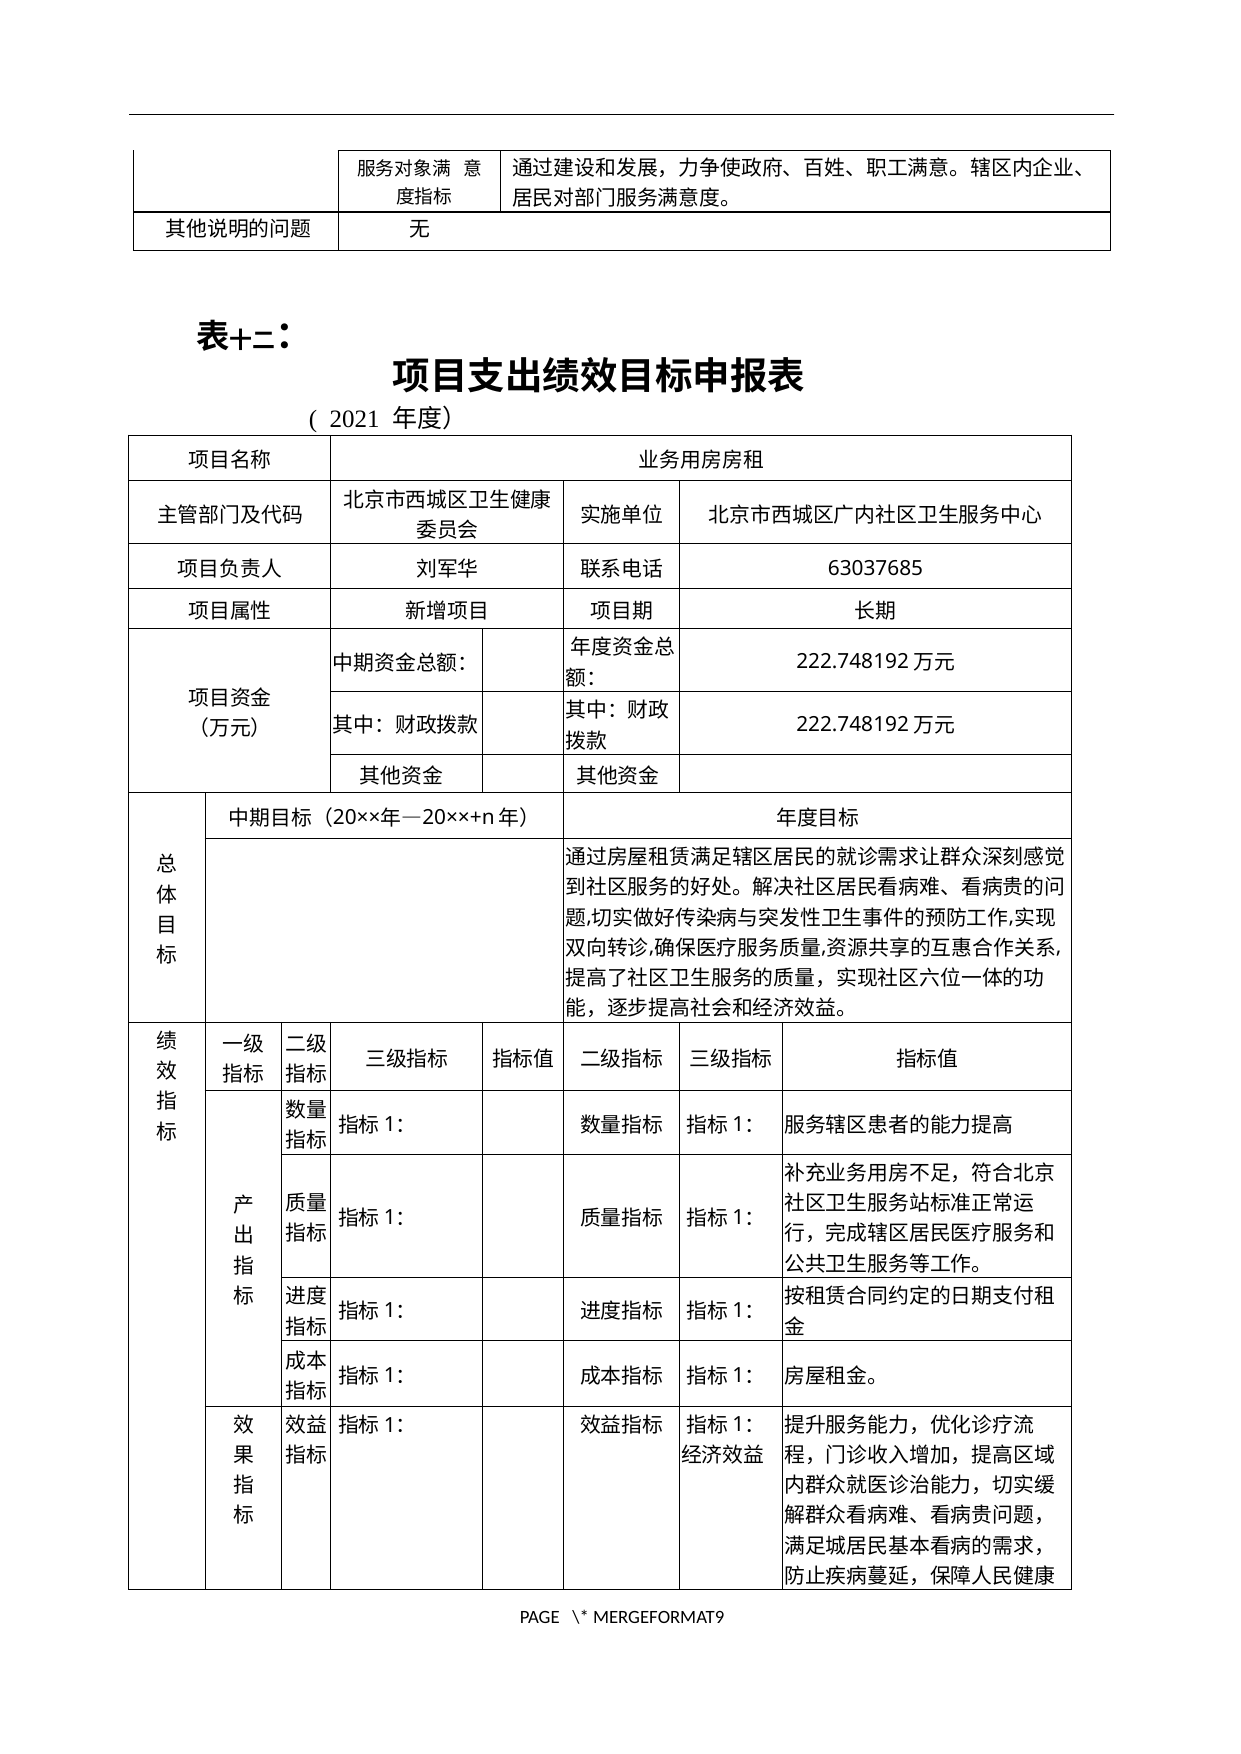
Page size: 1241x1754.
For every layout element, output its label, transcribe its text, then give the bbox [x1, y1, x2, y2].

table_cell 按租赁合同约定的日期支付租金 [783, 1278, 1071, 1340]
table_cell 主管部门及代码 [129, 481, 330, 543]
table_cell 效益指标 [282, 1407, 330, 1589]
table_cell [501, 213, 1110, 250]
table_cell [206, 839, 563, 1022]
table_cell 数量指标 [564, 1091, 679, 1154]
table_header 业务用房房租 [331, 436, 1071, 480]
table_cell 提升服务能力，优化诊疗流程，门诊收入增加，提高区域内群众就医诊治能力，切实缓解群众看病难、看病贵问题，满足城居民基本看病的需求，防止疾病蔓延，保障人民健康 [783, 1407, 1071, 1589]
table_cell 指标1： [331, 1407, 482, 1589]
table_cell 进度指标 [282, 1278, 330, 1340]
table_cell [483, 629, 563, 691]
table_cell 年度目标 [564, 793, 1071, 838]
table_cell 项目期 [564, 589, 679, 628]
table_cell 质量指标 [282, 1155, 330, 1277]
table_cell [483, 1278, 563, 1340]
table_cell 总 体 目 标 [129, 793, 205, 1022]
table_cell 项目负责人 [129, 544, 330, 588]
table_cell 房屋租金。 [783, 1341, 1071, 1406]
table_cell 指标1： [331, 1341, 482, 1406]
table_cell 指标值 [783, 1023, 1071, 1090]
table_cell 中期目标（20××年—20××+n年） [206, 793, 563, 838]
table_cell [483, 692, 563, 754]
table_cell 指标1： [331, 1155, 482, 1277]
table_cell 其中：财政拨款 [331, 692, 482, 754]
table_cell 项目属性 [129, 589, 330, 628]
table_cell 指标1：经济效益 [680, 1407, 782, 1589]
table_cell 二级指标 [282, 1023, 330, 1090]
table_cell [483, 1407, 563, 1589]
table_cell 北京市西城区广内社区卫生服务中心 [680, 481, 1071, 543]
table_cell 产 出 指 标 [206, 1091, 281, 1406]
table_cell 其他资金 [331, 755, 482, 792]
table_cell 新增项目 [331, 589, 563, 628]
table_cell 63037685 [680, 544, 1071, 588]
table_cell 效 果 指 标 [206, 1407, 281, 1589]
table_cell [483, 1341, 563, 1406]
table_cell 刘军华 [331, 544, 563, 588]
table_cell 222.748192万元 [680, 692, 1071, 754]
table_cell 指标1： [680, 1091, 782, 1154]
table_cell 指标1： [331, 1278, 482, 1340]
table_cell 通过房屋租赁满足辖区居民的就诊需求让群众深刻感觉到社区服务的好处。解决社区居民看病难、看病贵的问题,切实做好传染病与突发性卫生事件的预防工作,实现双向转诊,确保医疗服务质量,资源共享的互惠合作关系,提高了社区卫生服务的质量，实现社区六位一体的功能，逐步提高社会和经济效益。 [564, 839, 1071, 1022]
table_cell 指标1： [680, 1341, 782, 1406]
table_cell 其他资金 [564, 755, 679, 792]
table_cell 数量指标 [282, 1091, 330, 1154]
table_cell 指标1： [331, 1091, 482, 1154]
table_cell 指标1： [680, 1155, 782, 1277]
table_cell 服务辖区患者的能力提高 [783, 1091, 1071, 1154]
table_cell 北京市西城区卫生健康 委员会 [331, 481, 563, 543]
table_cell 实施单位 [564, 481, 679, 543]
table_cell 三级指标 [680, 1023, 782, 1090]
table_cell 服务对象满 意度指标 [339, 151, 500, 211]
table_cell 指标值 [483, 1023, 563, 1090]
table_header 项目名称 [129, 436, 330, 480]
table_cell 长期 [680, 589, 1071, 628]
table_cell [483, 755, 563, 792]
table_cell 二级指标 [564, 1023, 679, 1090]
table_cell 成本指标 [564, 1341, 679, 1406]
table_cell 中期资金总额： [331, 629, 482, 691]
table_cell 项目资金 （万元） [129, 629, 330, 792]
text ( 2021 年度） [129, 397, 1114, 434]
table_cell 年度资金总额： [564, 629, 679, 691]
text 表十二： [129, 305, 1114, 359]
table_cell 通过建设和发展，力争使政府、百姓、职工满意。辖区内企业、居民对部门服务满意度。 [501, 151, 1110, 211]
table_cell 联系电话 [564, 544, 679, 588]
table_cell 三级指标 [331, 1023, 482, 1090]
table_cell 其中：财政拨款 [564, 692, 679, 754]
table_cell 指标1： [680, 1278, 782, 1340]
table_cell 绩 效 指 标 [129, 1023, 205, 1589]
table_cell [483, 1091, 563, 1154]
table_cell 进度指标 [564, 1278, 679, 1340]
table_cell 无 [339, 213, 501, 250]
table_cell 质量指标 [564, 1155, 679, 1277]
table_cell [483, 1155, 563, 1277]
table_cell 成本指标 [282, 1341, 330, 1406]
table_cell 效益指标 [564, 1407, 679, 1589]
text 项目支出绩效目标申报表 [129, 359, 1114, 397]
table_cell 222.748192万元 [680, 629, 1071, 691]
table_cell 一级 指标 [206, 1023, 281, 1090]
table_cell 其他说明的问题 [134, 213, 338, 250]
table_cell 补充业务用房不足，符合北京社区卫生服务站标准正常运行，完成辖区居民医疗服务和公共卫生服务等工作。 [783, 1155, 1071, 1277]
table_cell [680, 755, 1071, 792]
